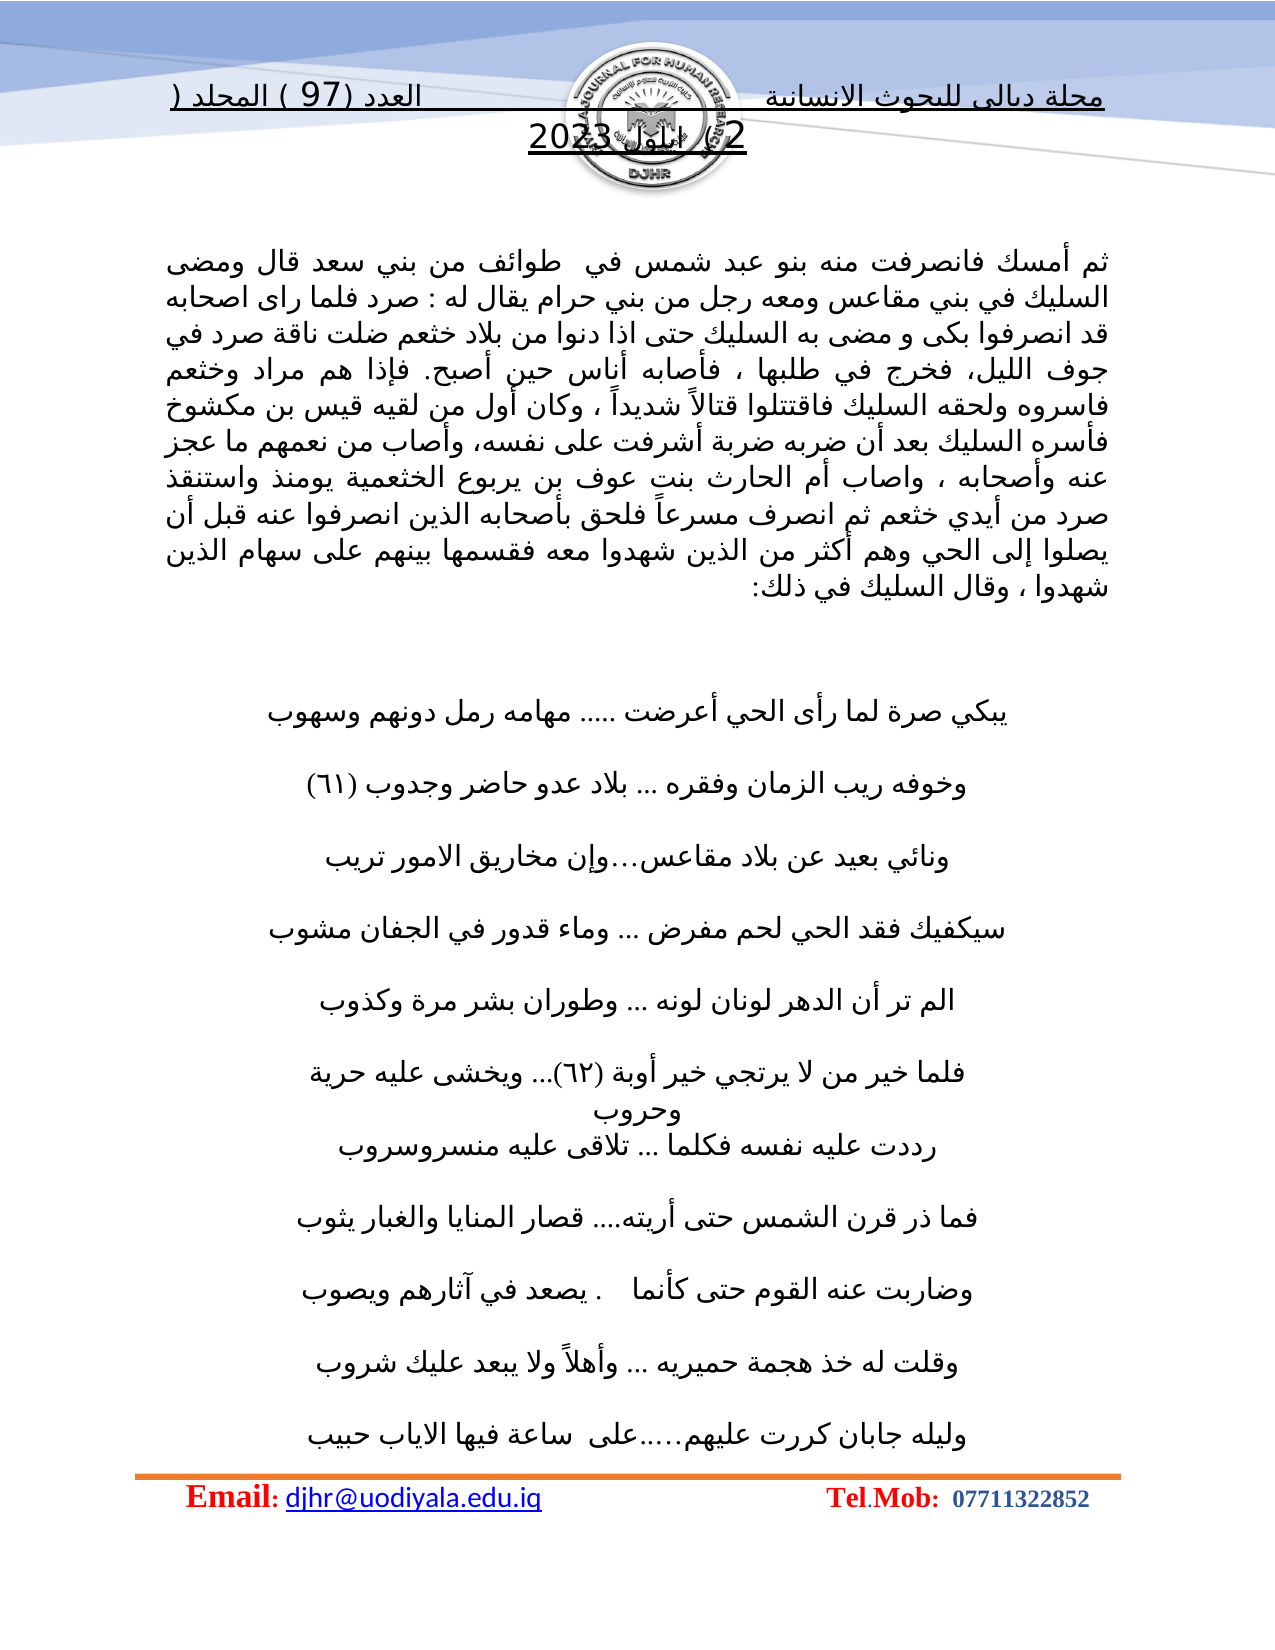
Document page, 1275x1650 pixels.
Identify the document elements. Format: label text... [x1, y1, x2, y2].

text وخوفه ريب الزمان وفقره ... بلاد عدو حاضر وجدوب (٦١) [165, 766, 1110, 800]
text وضاربت عنه القوم حتى كأنما . يصعد في آثارهم ويصوب [165, 1272, 1110, 1306]
text ونائي بعيد عن بلاد مقاعس…وإن مخاريق الامور تريب [165, 839, 1110, 872]
text فما ذر قرن الشمس حتى أريته.... قصار المنايا والغبار يثوب [165, 1200, 1110, 1234]
text وحروب [165, 1092, 1110, 1125]
text وقلت له خذ هجمة حميريه ... وأهلاً ولا يبعد عليك شروب [165, 1345, 1110, 1378]
text سيكفيك فقد الحي لحم مفرض ... وماء قدور في الجفان مشوب [165, 911, 1110, 944]
text رددت عليه نفسه فكلما ... تلاقى عليه منسروسروب [165, 1128, 1110, 1161]
picture [0, 1, 1275, 190]
text فلما خير من لا يرتجي خير أوبة (٦٢)... ويخشى عليه حرية [165, 1056, 1110, 1089]
text الم تر أن الدهر لونان لونه ... وطوران بشر مرة وكذوب [165, 983, 1110, 1017]
text وليله جابان كررت عليهم…..على ساعة فيها الاياب حبيب [165, 1417, 1110, 1451]
text يبكي صرة لما رأى الحي أعرضت ..... مهامه رمل دونهم وسهوب [165, 694, 1110, 728]
